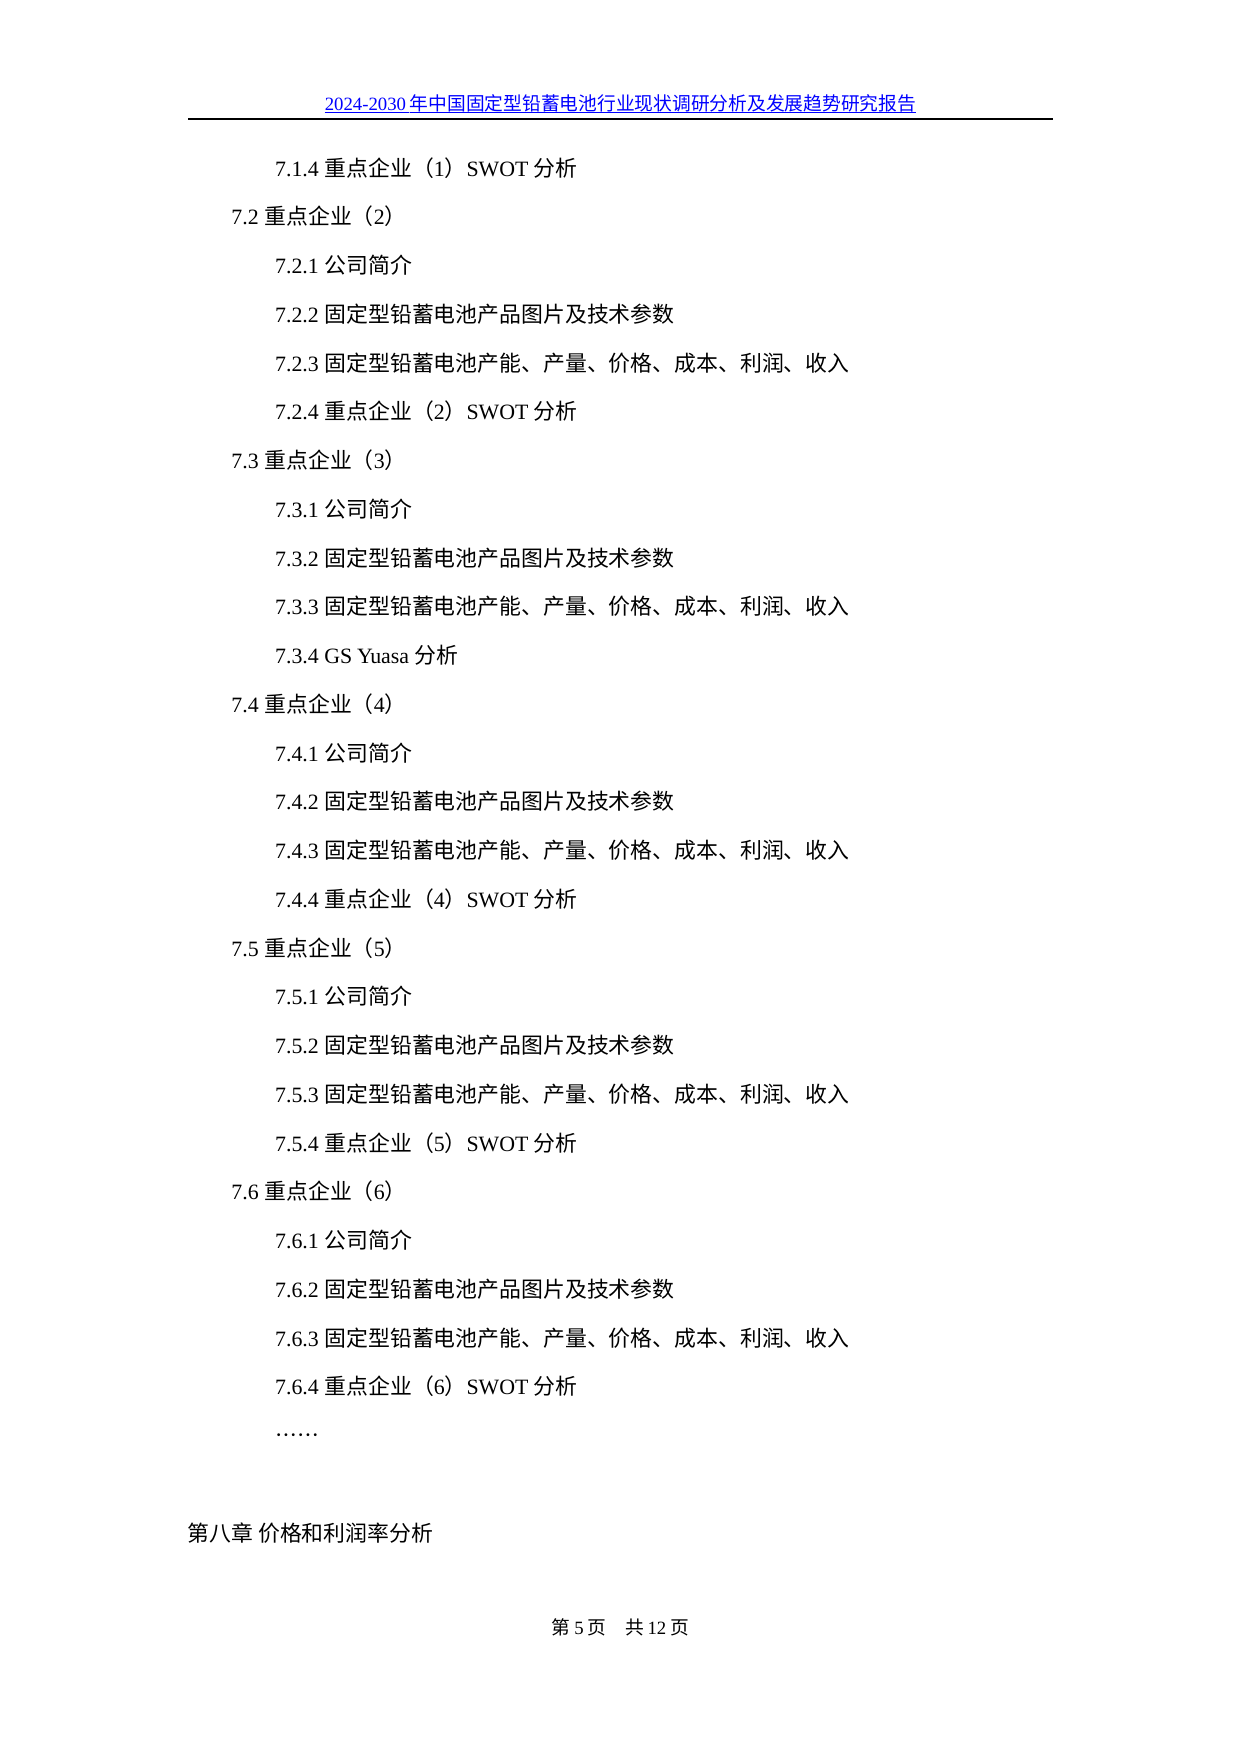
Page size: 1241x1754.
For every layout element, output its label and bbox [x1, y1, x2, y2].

text [187, 150, 1053, 1548]
